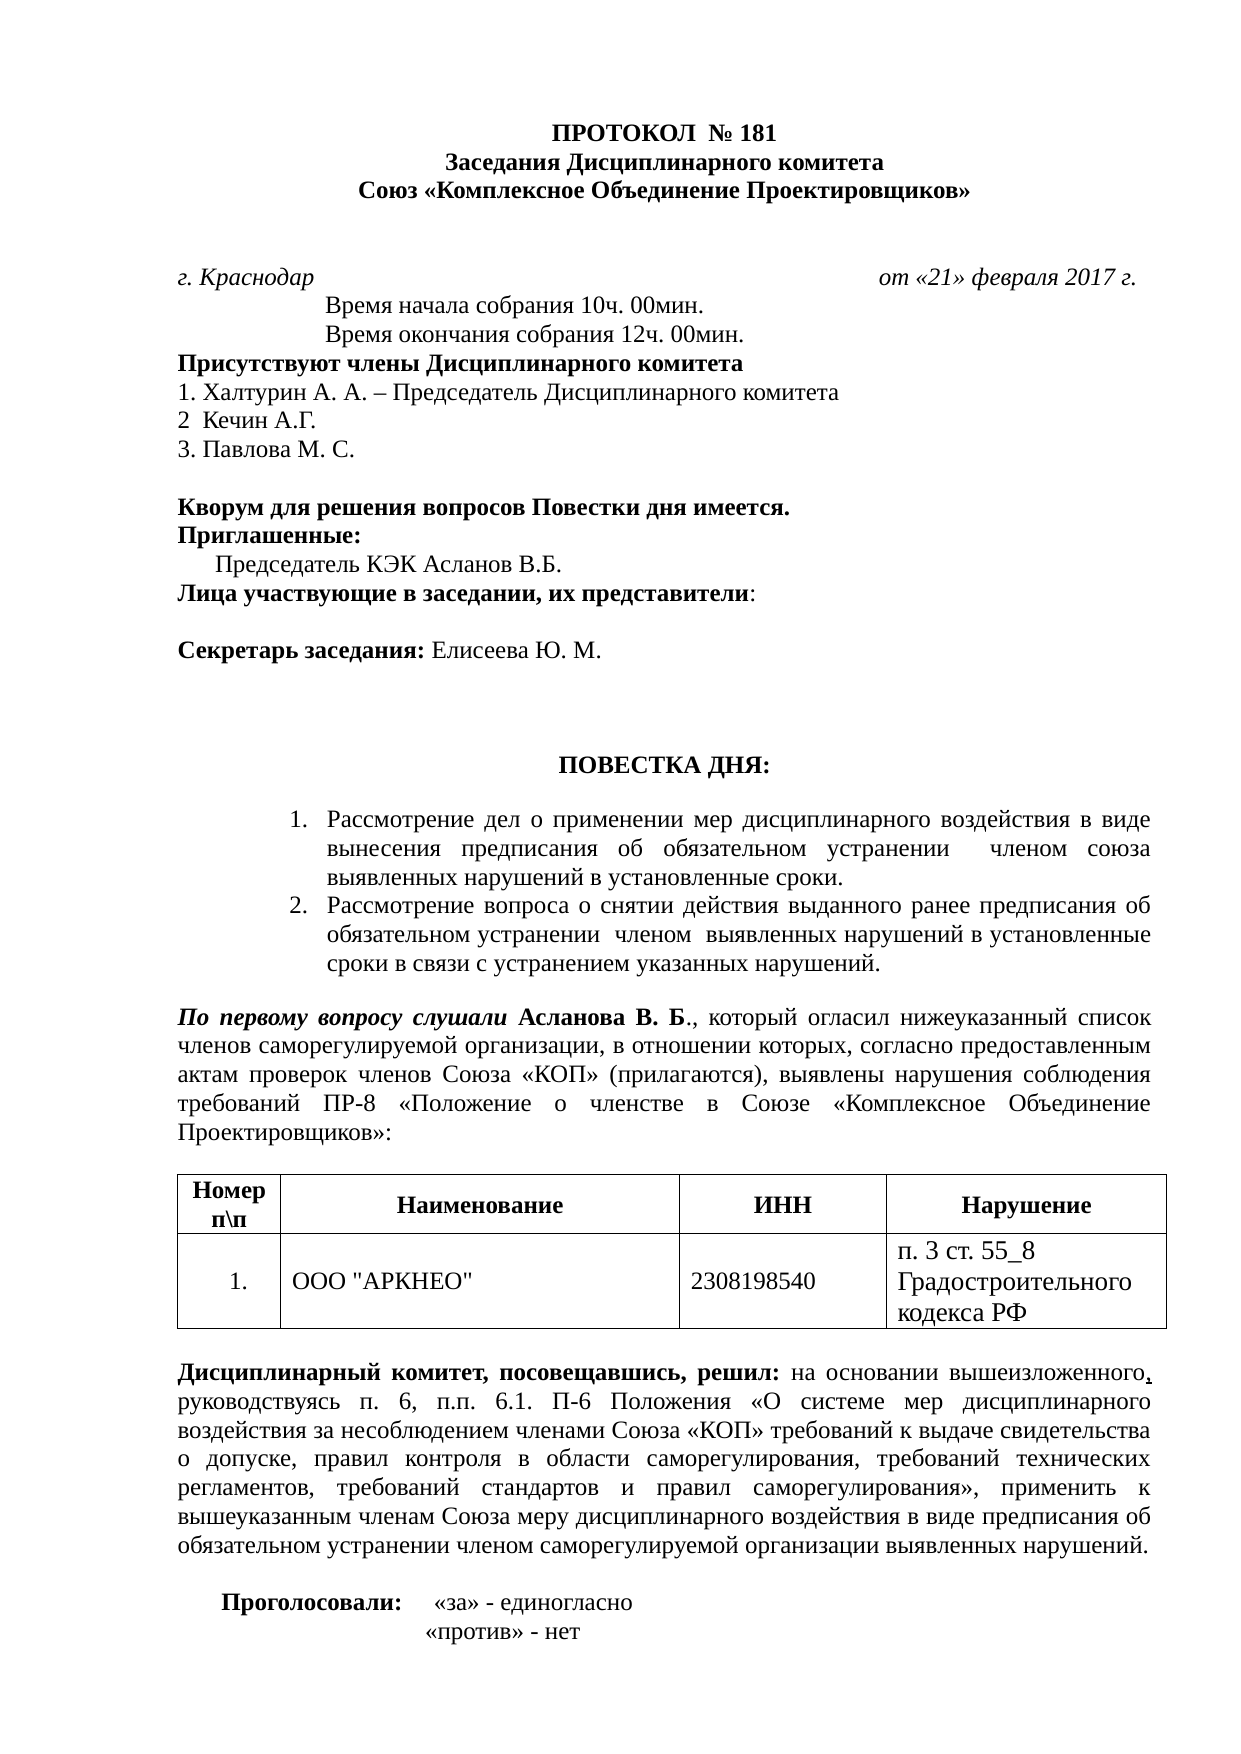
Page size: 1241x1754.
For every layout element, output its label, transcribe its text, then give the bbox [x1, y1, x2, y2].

table_header Наименование [281, 1175, 679, 1233]
table_cell ООО "АРКНЕО" [281, 1234, 679, 1327]
table_cell п. 3 ст. 55_8 Градостроительного кодекса РФ [887, 1234, 1166, 1327]
text г. Краснодар от «21» февраля 2017 г. [177, 262, 1152, 291]
text ПОВЕСТКА ДНЯ: [177, 751, 1152, 779]
list Рассмотрение вопроса о снятии действия выданного ранее предписания об обязательном устранении членом выявленных нарушений в установленные сроки в связи с устранением указанных нарушений. [289, 891, 1152, 977]
text Время окончания собрания 12ч. 00мин. [177, 319, 1152, 348]
text 1. Халтурин А. А. – Председатель Дисциплинарного комитета [177, 377, 1152, 406]
table_header Нарушение [887, 1175, 1166, 1233]
text ПРОТОКОЛ № 181 [177, 118, 1152, 147]
text Дисциплинарный комитет, посовещавшись, решил: на основании вышеизложенного, руководствуясь п. 6, п.п. 6.1. П-6 Положения «О системе мер дисциплинарного воздействия за несоблюдением членами Союза «КОП» требований к выдаче свидетельства о допуске, правил контроля в области саморегулирования, требований технических регламентов, требований стандартов и правил саморегулирования», применить к вышеуказанным членам Союза меру дисциплинарного воздействия в виде предписания об обязательном устранении членом саморегулируемой организации выявленных нарушений. [177, 1357, 1152, 1558]
text Лица участвующие в заседании, их представители: [177, 578, 1152, 607]
table_header Номер п\п [178, 1175, 280, 1233]
text 2 Кечин А.Г. [177, 406, 1152, 434]
text Заседания Дисциплинарного комитета [177, 147, 1152, 176]
text Время начала собрания 10ч. 00мин. [177, 291, 1152, 319]
list Рассмотрение дел о применении мер дисциплинарного воздействия в виде вынесения предписания об обязательном устранении членом союза выявленных нарушений в установленные сроки. [289, 804, 1152, 891]
text Председатель КЭК Асланов В.Б. [177, 549, 1152, 578]
text Кворум для решения вопросов Повестки дня имеется. [177, 492, 1152, 521]
text Союз «Комплексное Объединение Проектировщиков» [177, 176, 1152, 204]
text «против» - нет [177, 1616, 1152, 1645]
table_header ИНН [680, 1175, 886, 1233]
text Приглашенные: [177, 521, 1152, 549]
table_cell 2308198540 [680, 1234, 886, 1327]
text 3. Павлова М. С. [177, 434, 1152, 463]
text Проголосовали: «за» - единогласно [177, 1587, 1152, 1616]
table_cell [178, 1234, 280, 1327]
text Секретарь заседания: Елисеева Ю. М. [177, 636, 1152, 664]
text Присутствуют члены Дисциплинарного комитета [177, 348, 1152, 377]
text По первому вопросу слушали Асланова В. Б., который огласил нижеуказанный список членов саморегулируемой организации, в отношении которых, согласно предоставленным актам проверок членов Союза «КОП» (прилагаются), выявлены нарушения соблюдения требований ПР-8 «Положение о членстве в Союзе «Комплексное Объединение Проектировщиков»: [177, 1002, 1152, 1146]
